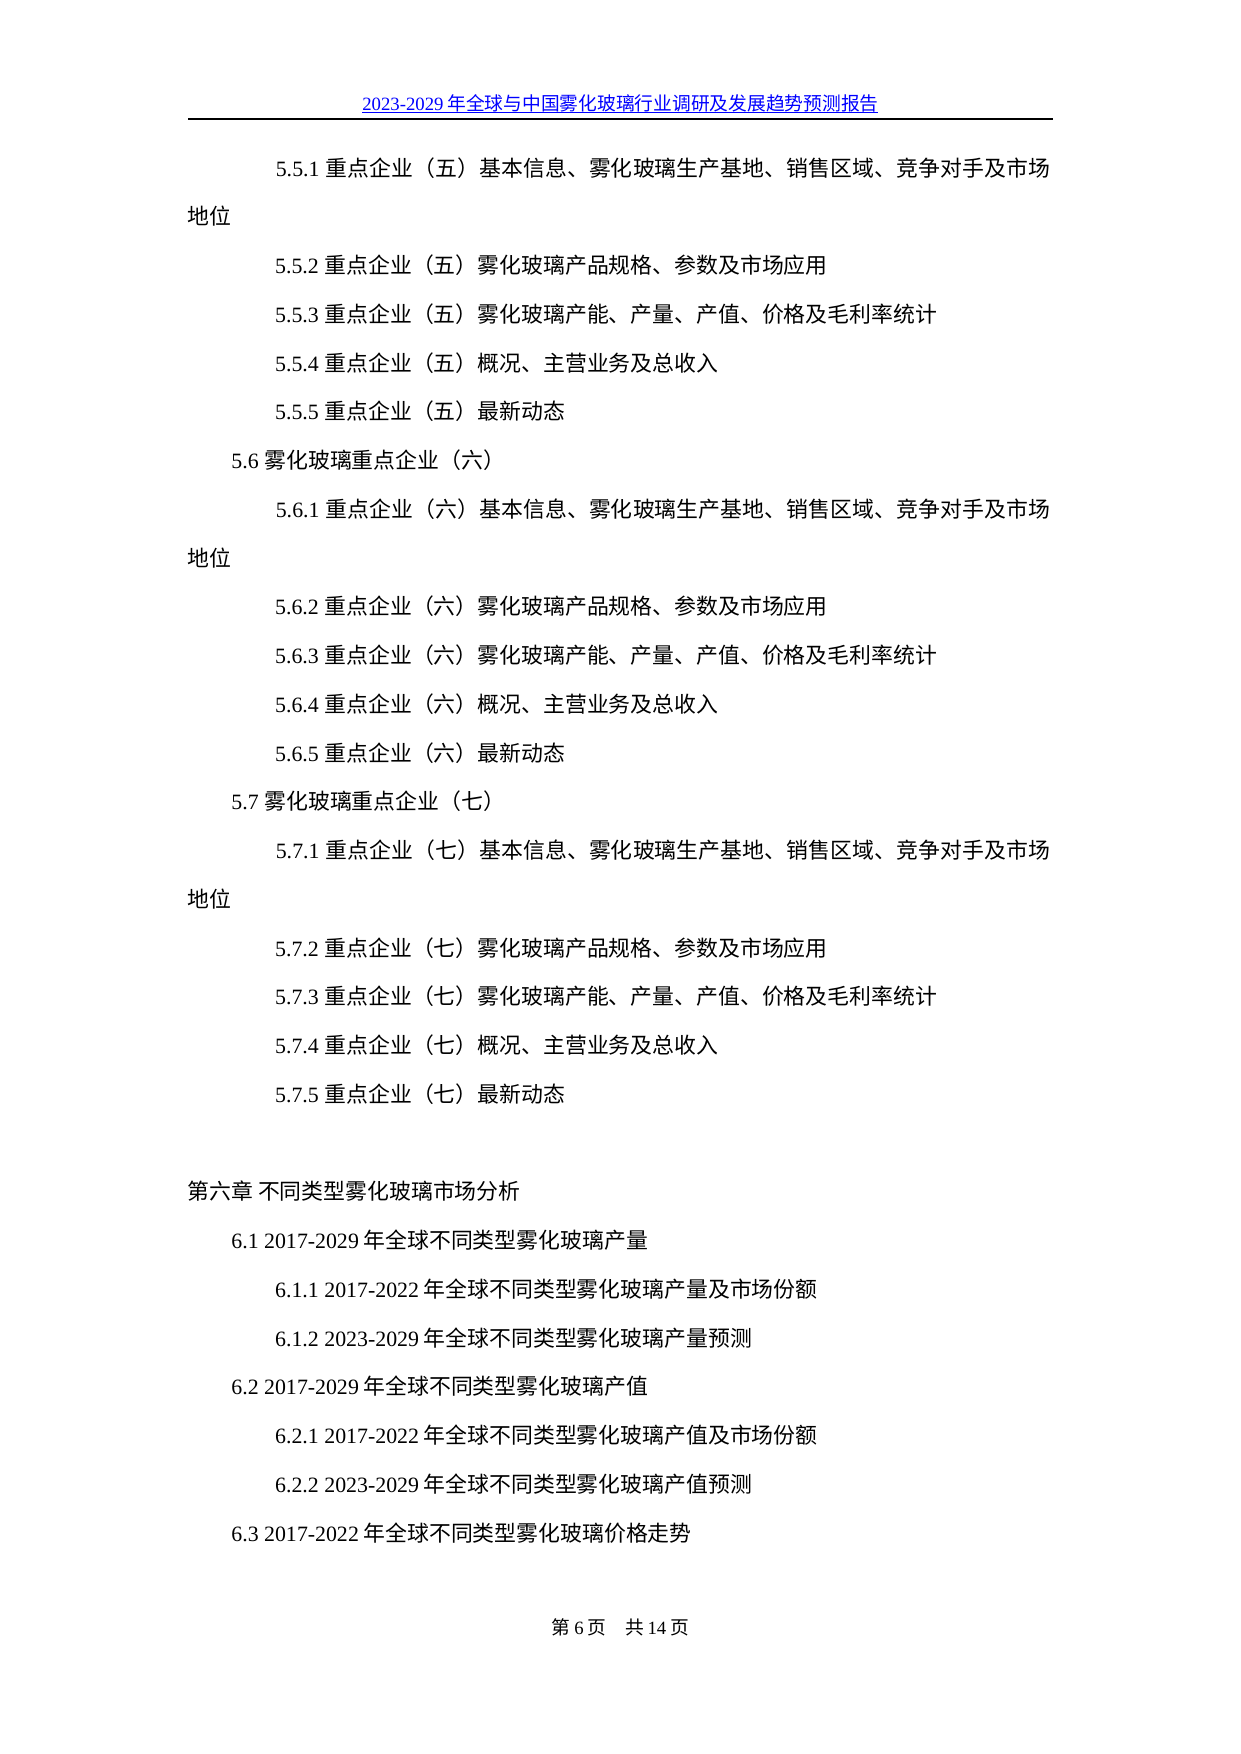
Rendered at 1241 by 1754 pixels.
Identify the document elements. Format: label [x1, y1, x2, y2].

text [187, 150, 1053, 1548]
